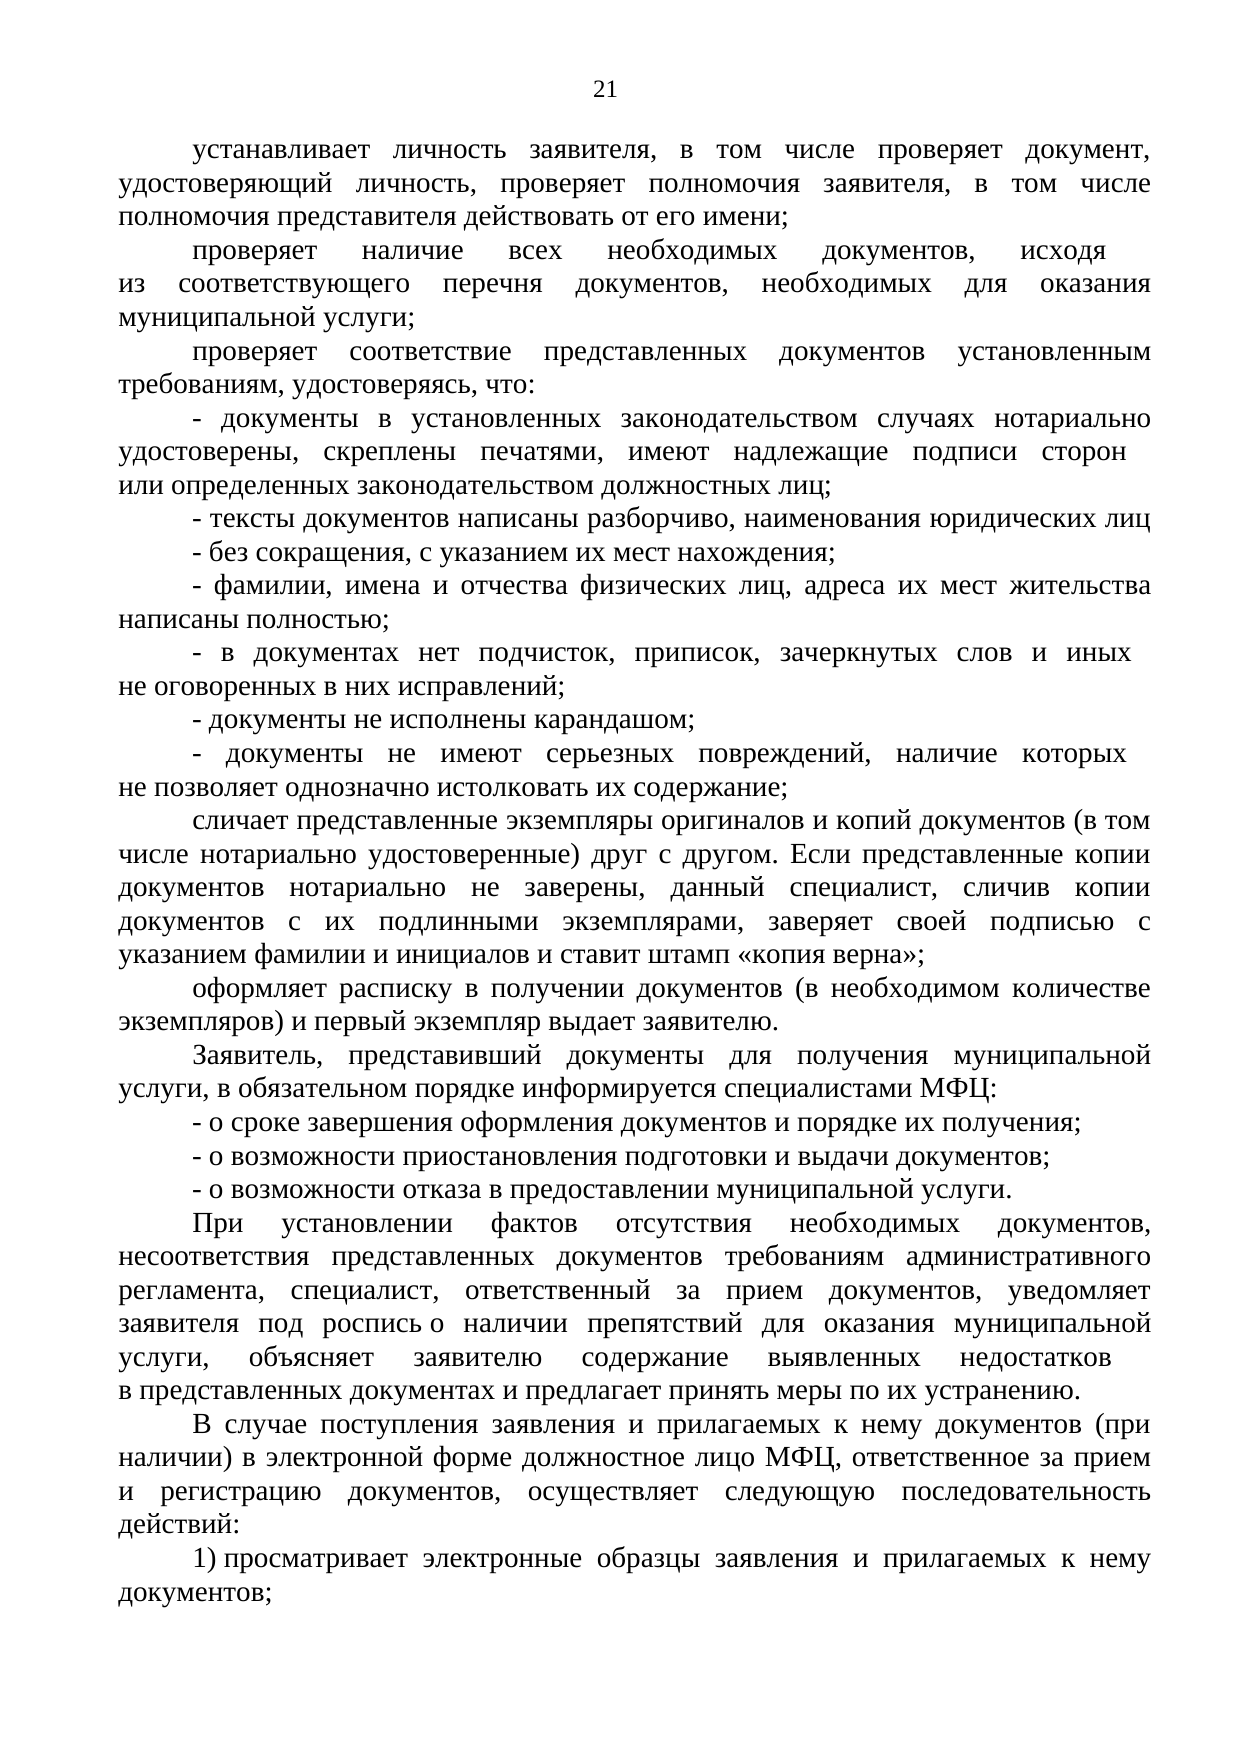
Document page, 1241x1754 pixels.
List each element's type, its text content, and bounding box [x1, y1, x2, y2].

text 1) просматривает электронные образцы заявления и прилагаемых к нему документов; [118, 1540, 1152, 1607]
text - в документах нет подчисток, приписок, зачеркнутых слов и иных не оговоренных в них исправлений; [118, 634, 1152, 702]
text Заявитель, представивший документы для получения муниципальной услуги, в обязательном порядке информируется специалистами МФЦ: [118, 1037, 1152, 1104]
text проверяет соответствие представленных документов установленным требованиям, удостоверяясь, что: [118, 333, 1152, 400]
text оформляет расписку в получении документов (в необходимом количестве экземпляров) и первый экземпляр выдает заявителю. [118, 970, 1152, 1037]
text устанавливает личность заявителя, в том числе проверяет документ, удостоверяющий личность, проверяет полномочия заявителя, в том числе полномочия представителя действовать от его имени; [118, 131, 1152, 232]
text - о возможности отказа в предоставлении муниципальной услуги. [118, 1171, 1152, 1205]
text - документы в установленных законодательством случаях нотариально удостоверены, скреплены печатями, имеют надлежащие подписи сторон или определенных законодательством должностных лиц; [118, 400, 1152, 500]
text - документы не имеют серьезных повреждений, наличие которых не позволяет однозначно истолковать их содержание; [118, 735, 1152, 802]
text - фамилии, имена и отчества физических лиц, адреса их мест жительства написаны полностью; [118, 567, 1152, 634]
text - документы не исполнены карандашом; [118, 702, 1152, 735]
text - о возможности приостановления подготовки и выдачи документов; [118, 1138, 1152, 1171]
text При установлении фактов отсутствия необходимых документов, несоответствия представленных документов требованиям административного регламента, специалист, ответственный за прием документов, уведомляет заявителя под роспись о наличии препятствий для оказания муниципальной услуги, объясняет заявителю содержание выявленных недостатков в представленных документах и предлагает принять меры по их устранению. [118, 1205, 1152, 1406]
text - тексты документов написаны разборчиво, наименования юридических лиц - без сокращения, с указанием их мест нахождения; [192, 500, 1152, 567]
text - о сроке завершения оформления документов и порядке их получения; [118, 1104, 1152, 1138]
text сличает представленные экземпляры оригиналов и копий документов (в том числе нотариально удостоверенные) друг с другом. Если представленные копии документов нотариально не заверены, данный специалист, сличив копии документов с их подлинными экземплярами, заверяет своей подписью с указанием фамилии и инициалов и ставит штамп «копия верна»; [118, 802, 1152, 970]
text В случае поступления заявления и прилагаемых к нему документов (при наличии) в электронной форме должностное лицо МФЦ, ответственное за прием и регистрацию документов, осуществляет следующую последовательность действий: [118, 1406, 1152, 1540]
text проверяет наличие всех необходимых документов, исходя из соответствующего перечня документов, необходимых для оказания муниципальной услуги; [118, 232, 1152, 333]
